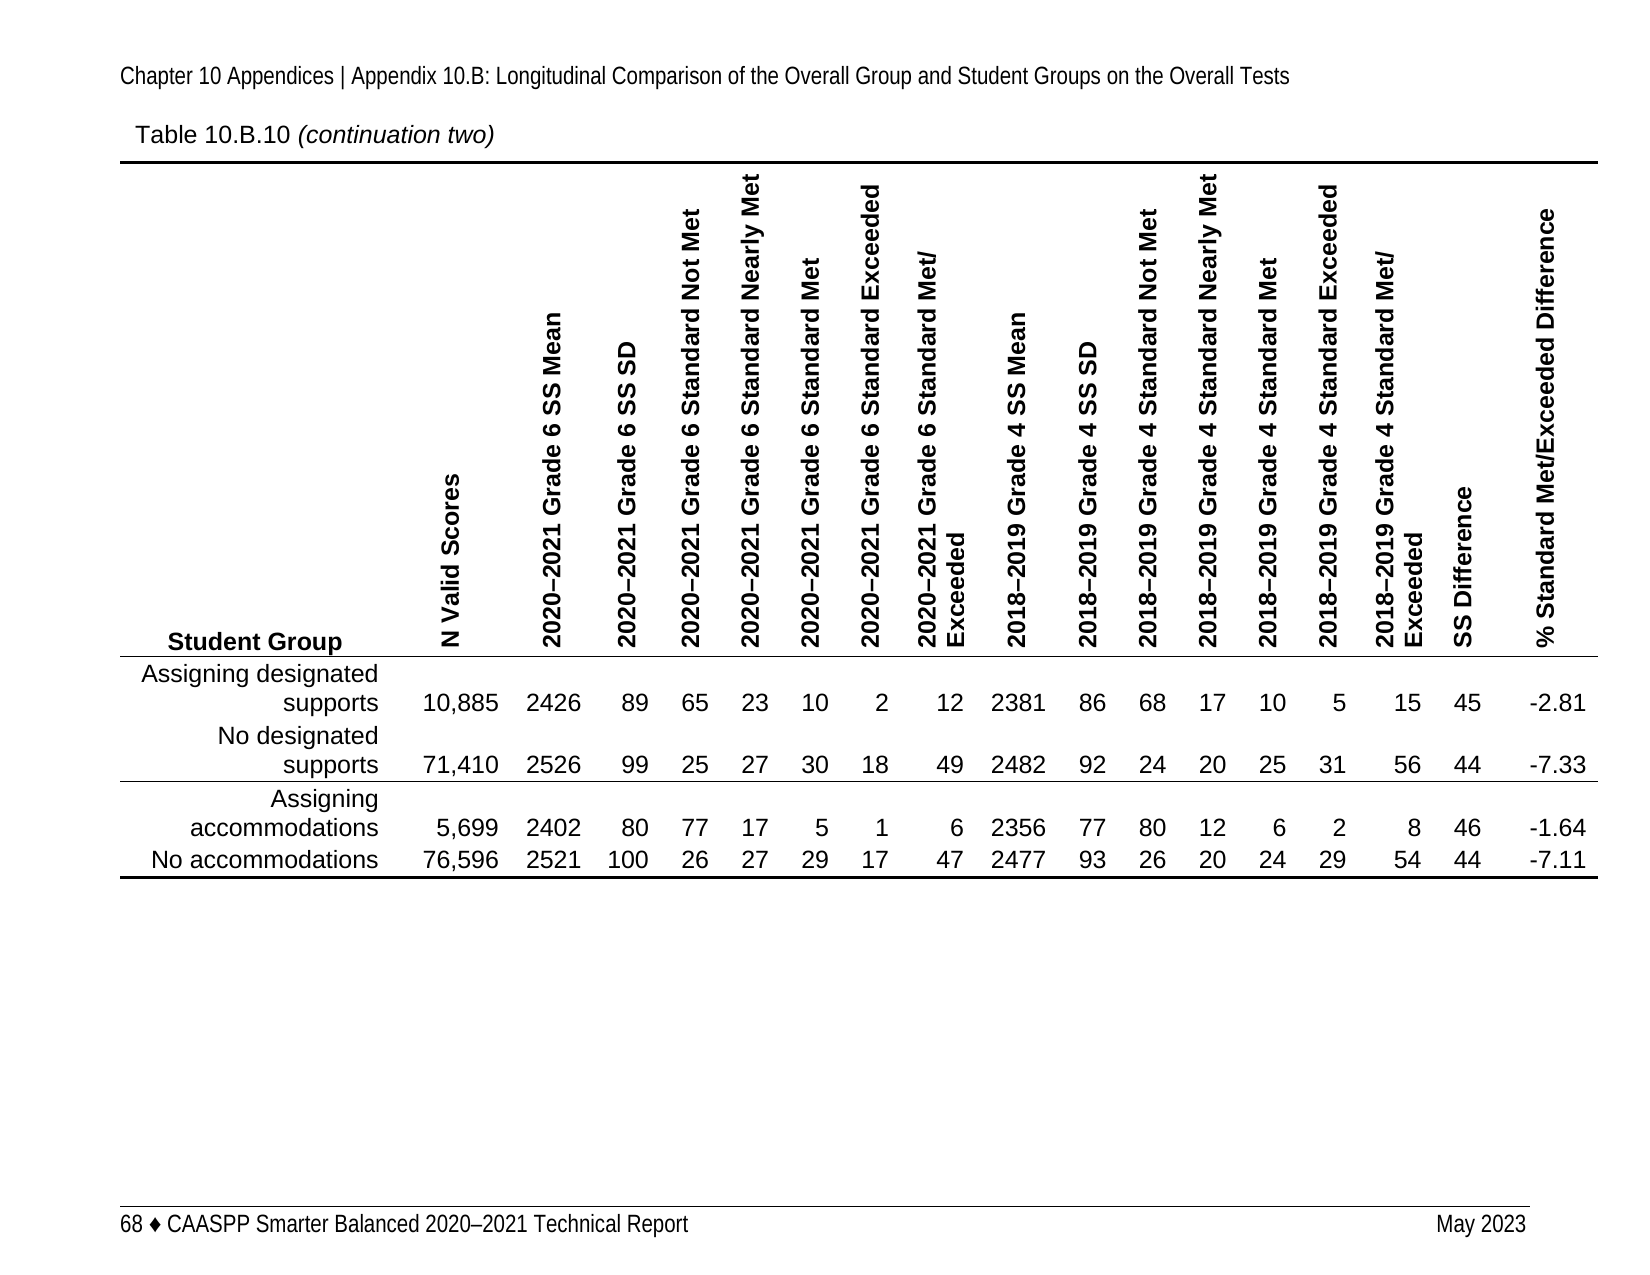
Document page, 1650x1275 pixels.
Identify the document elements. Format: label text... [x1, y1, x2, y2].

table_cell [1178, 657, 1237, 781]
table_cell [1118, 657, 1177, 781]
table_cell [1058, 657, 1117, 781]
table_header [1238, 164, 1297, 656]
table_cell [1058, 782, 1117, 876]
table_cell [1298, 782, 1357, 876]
text Table 10.B.10 (continuation two) [135, 120, 1530, 149]
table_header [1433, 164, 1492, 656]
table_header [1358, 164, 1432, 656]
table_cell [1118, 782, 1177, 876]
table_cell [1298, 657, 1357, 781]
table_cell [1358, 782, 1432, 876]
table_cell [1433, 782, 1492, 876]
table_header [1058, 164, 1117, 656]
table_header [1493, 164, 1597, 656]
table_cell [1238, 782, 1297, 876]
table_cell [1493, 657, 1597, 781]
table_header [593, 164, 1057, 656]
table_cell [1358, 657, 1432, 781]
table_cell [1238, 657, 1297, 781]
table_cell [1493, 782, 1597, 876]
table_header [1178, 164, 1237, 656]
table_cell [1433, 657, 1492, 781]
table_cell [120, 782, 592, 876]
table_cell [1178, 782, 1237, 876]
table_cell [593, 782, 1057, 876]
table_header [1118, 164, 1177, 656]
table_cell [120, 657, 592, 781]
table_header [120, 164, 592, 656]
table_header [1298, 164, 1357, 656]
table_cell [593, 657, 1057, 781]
